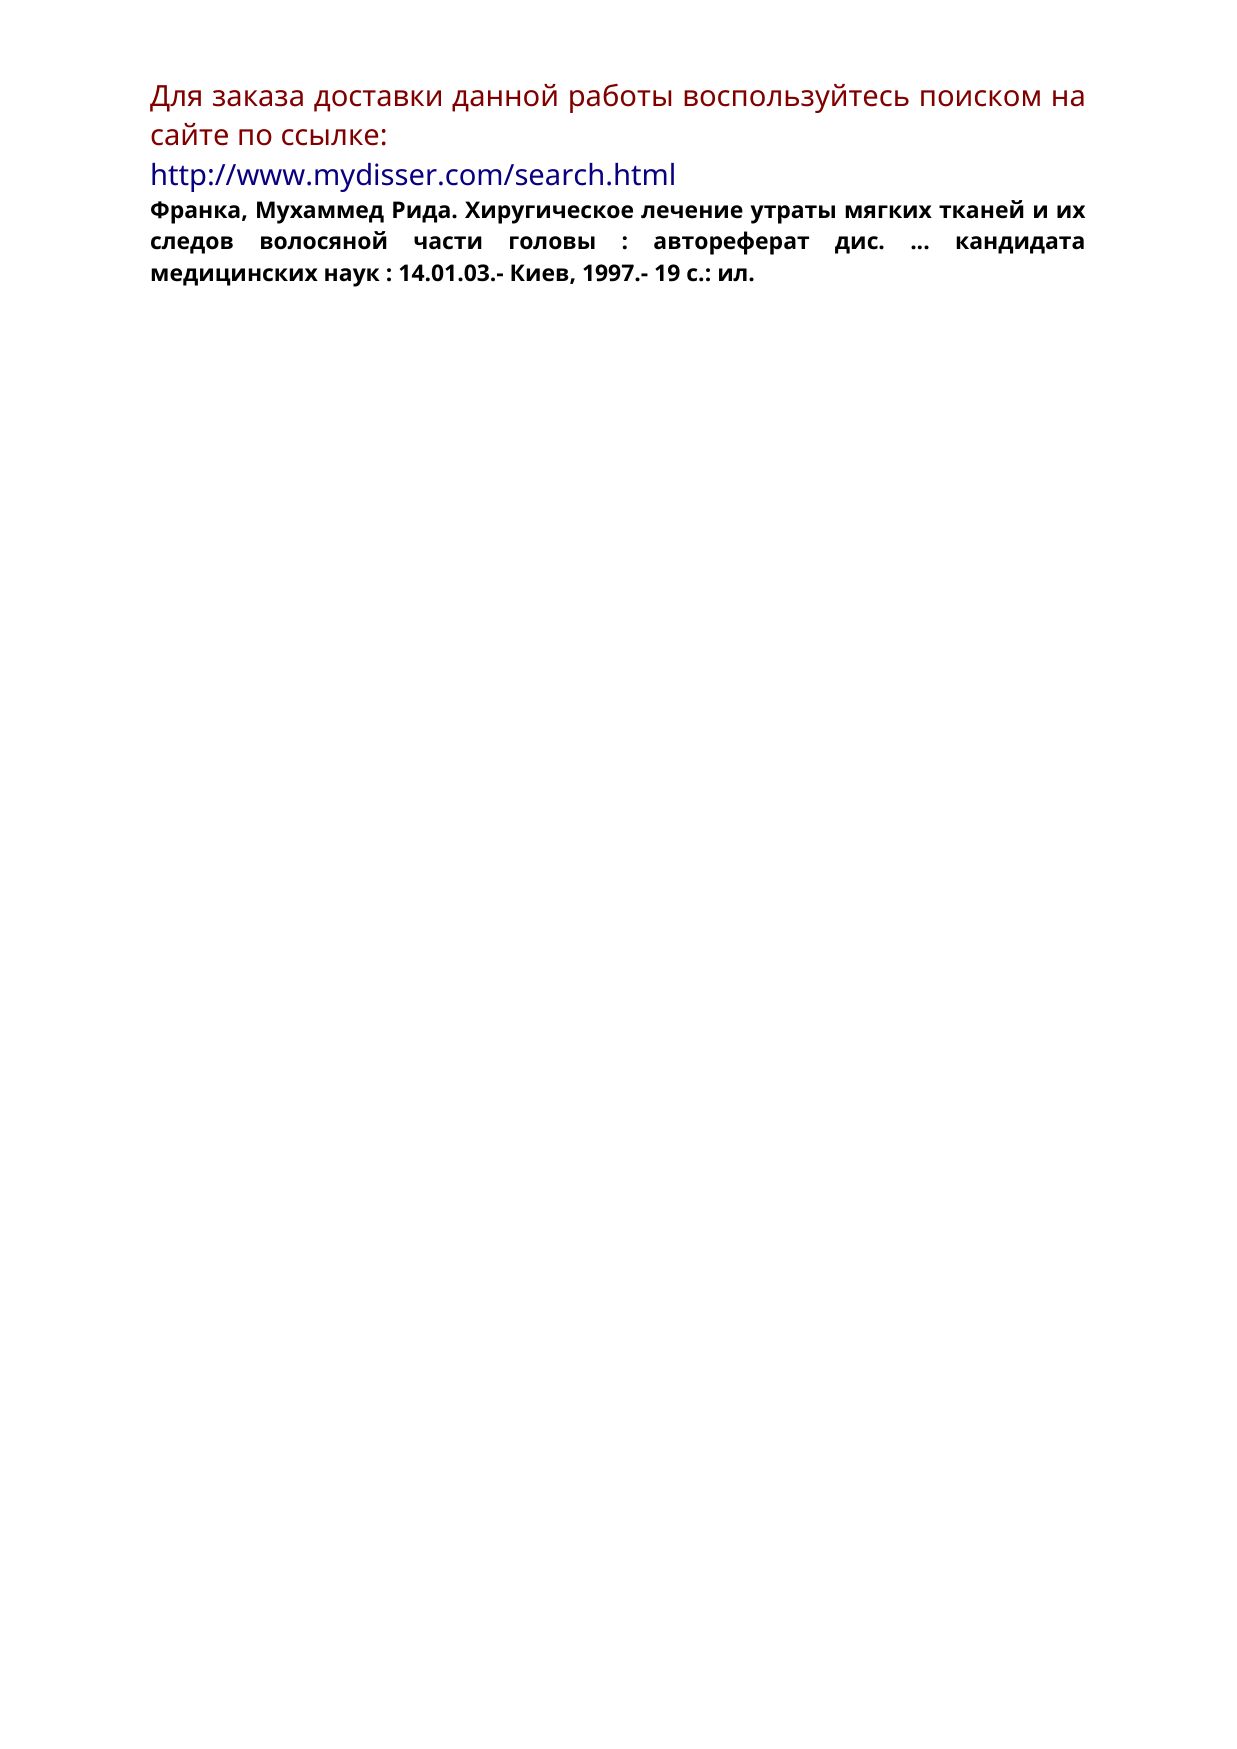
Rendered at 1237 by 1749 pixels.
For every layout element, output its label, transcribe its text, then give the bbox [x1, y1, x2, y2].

text Франка, Мухаммед Рида. Хиругическое лечение утраты мягких тканей и их следов волосяной части головы : автореферат дис. ... кандидата медицинских наук : 14.01.03.- Киев, 1997.- 19 с.: ил. [150, 194, 1086, 288]
